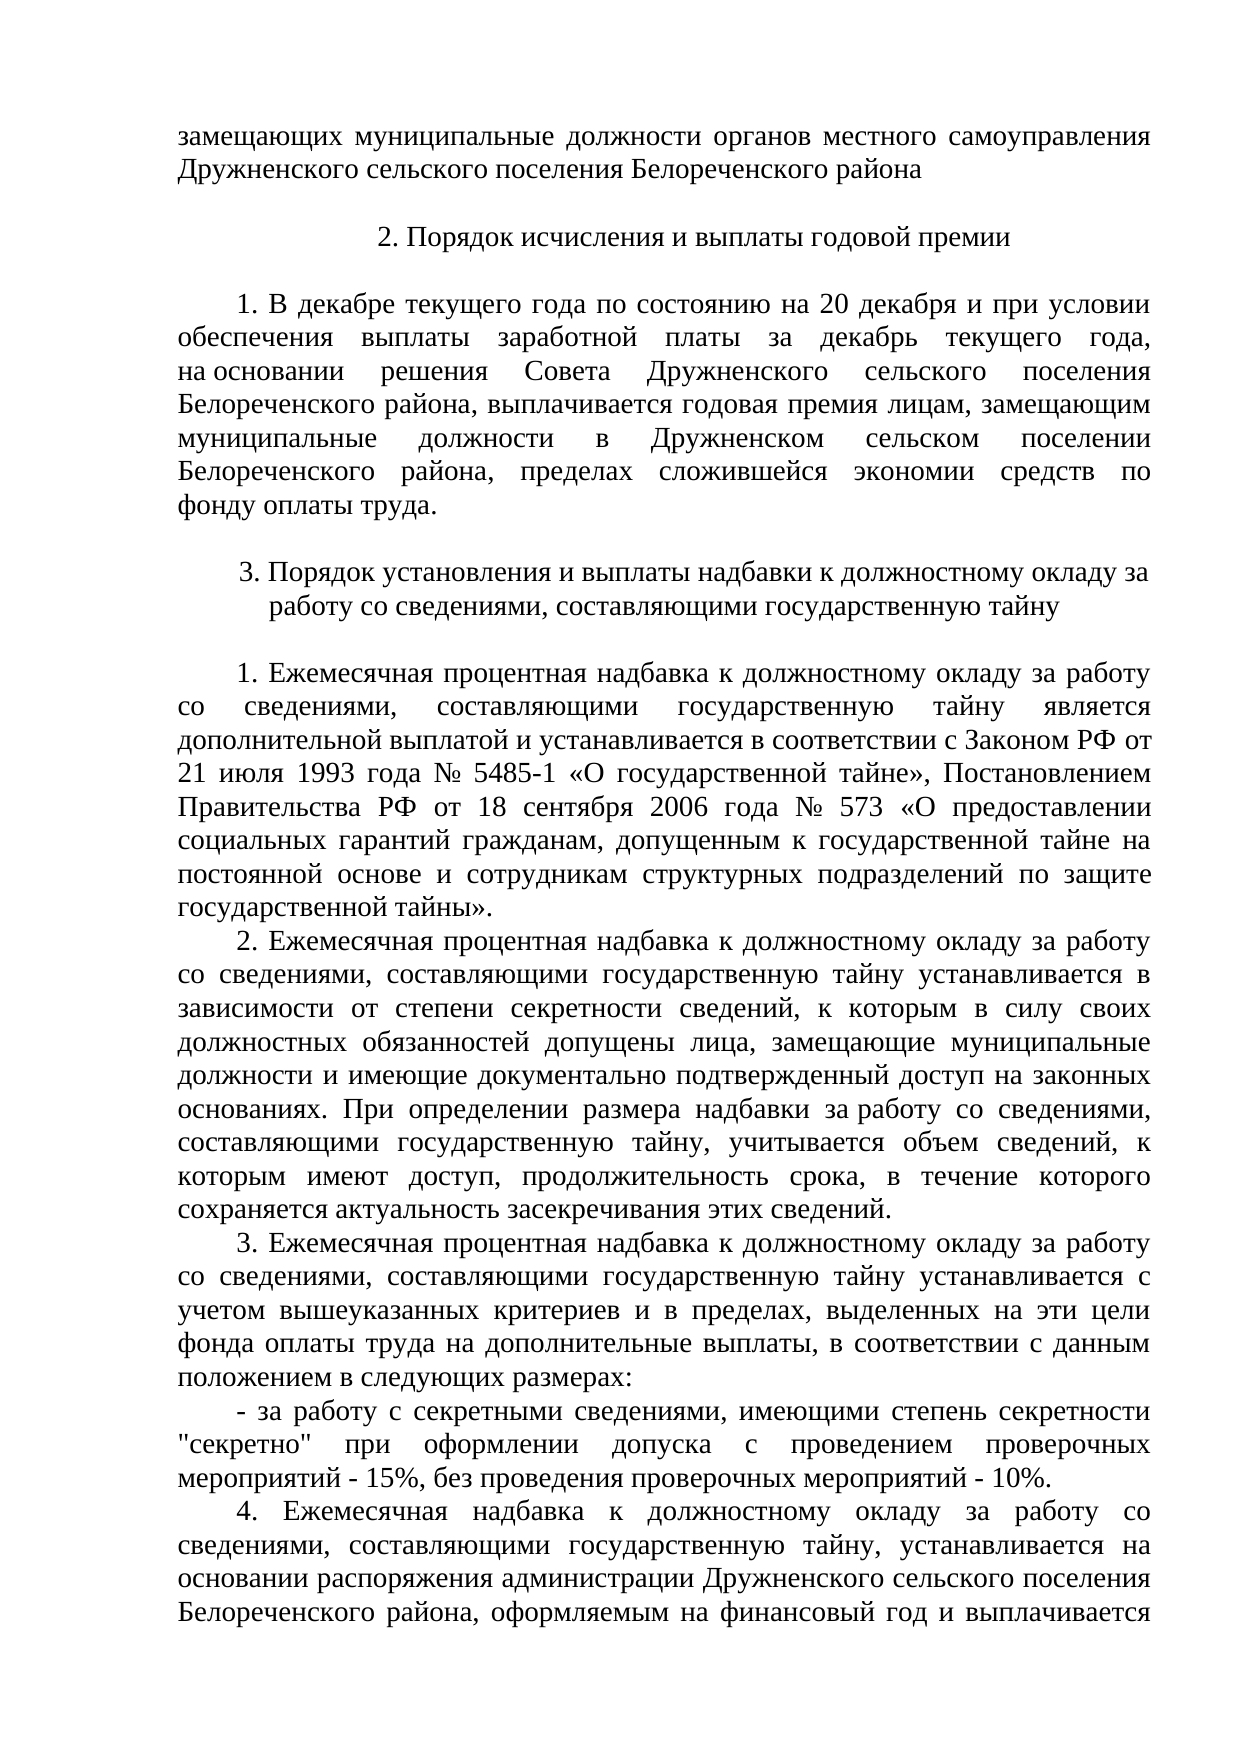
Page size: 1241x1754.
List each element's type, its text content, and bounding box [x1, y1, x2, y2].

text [177, 1493, 1152, 1627]
text 2. Порядок исчисления и выплаты годовой премии [177, 219, 1152, 252]
text 3. Порядок установления и выплаты надбавки к должностному окладу за работу со сведениями, составляющими государственную тайну [177, 554, 1152, 621]
text 2. Ежемесячная процентная надбавка к должностному окладу за работу со сведениями, составляющими государственную тайну устанавливается в зависимости от степени секретности сведений, к которым в силу своих должностных обязанностей допущены лица, замещающие муниципальные должности и имеющие документально подтвержденный доступ на законных основаниях. При определении размера надбавки за работу со сведениями, составляющими государственную тайну, учитывается объем сведений, к которым имеют доступ, продолжительность срока, в течение которого сохраняется актуальность засекречивания этих сведений. [177, 923, 1152, 1225]
text 1. В декабре текущего года по состоянию на 20 декабря и при условии обеспечения выплаты заработной платы за декабрь текущего года, на основании решения Совета Дружненского сельского поселения Белореченского района, выплачивается годовая премия лицам, замещающим муниципальные должности в Дружненском сельском поселении Белореченского района, пределах сложившейся экономии средств по фонду оплаты труда. [177, 286, 1152, 521]
text 3. Ежемесячная процентная надбавка к должностному окладу за работу со сведениями, составляющими государственную тайну устанавливается с учетом вышеуказанных критериев и в пределах, выделенных на эти цели фонда оплаты труда на дополнительные выплаты, в соответствии с данным положением в следующих размерах: [177, 1225, 1152, 1393]
text - за работу с секретными сведениями, имеющими степень секретности "секретно" при оформлении допуска с проведением проверочных мероприятий - 15%, без проведения проверочных мероприятий - 10%. [177, 1393, 1152, 1493]
text 1. Ежемесячная процентная надбавка к должностному окладу за работу со сведениями, составляющими государственную тайну является дополнительной выплатой и устанавливается в соответствии с Законом РФ от 21 июля 1993 года № 5485-1 «О государственной тайне», Постановлением Правительства РФ от 18 сентября 2006 года № 573 «О предоставлении социальных гарантий гражданам, допущенным к государственной тайне на постоянной основе и сотрудникам структурных подразделений по защите государственной тайны». [177, 655, 1152, 923]
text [177, 118, 1152, 185]
